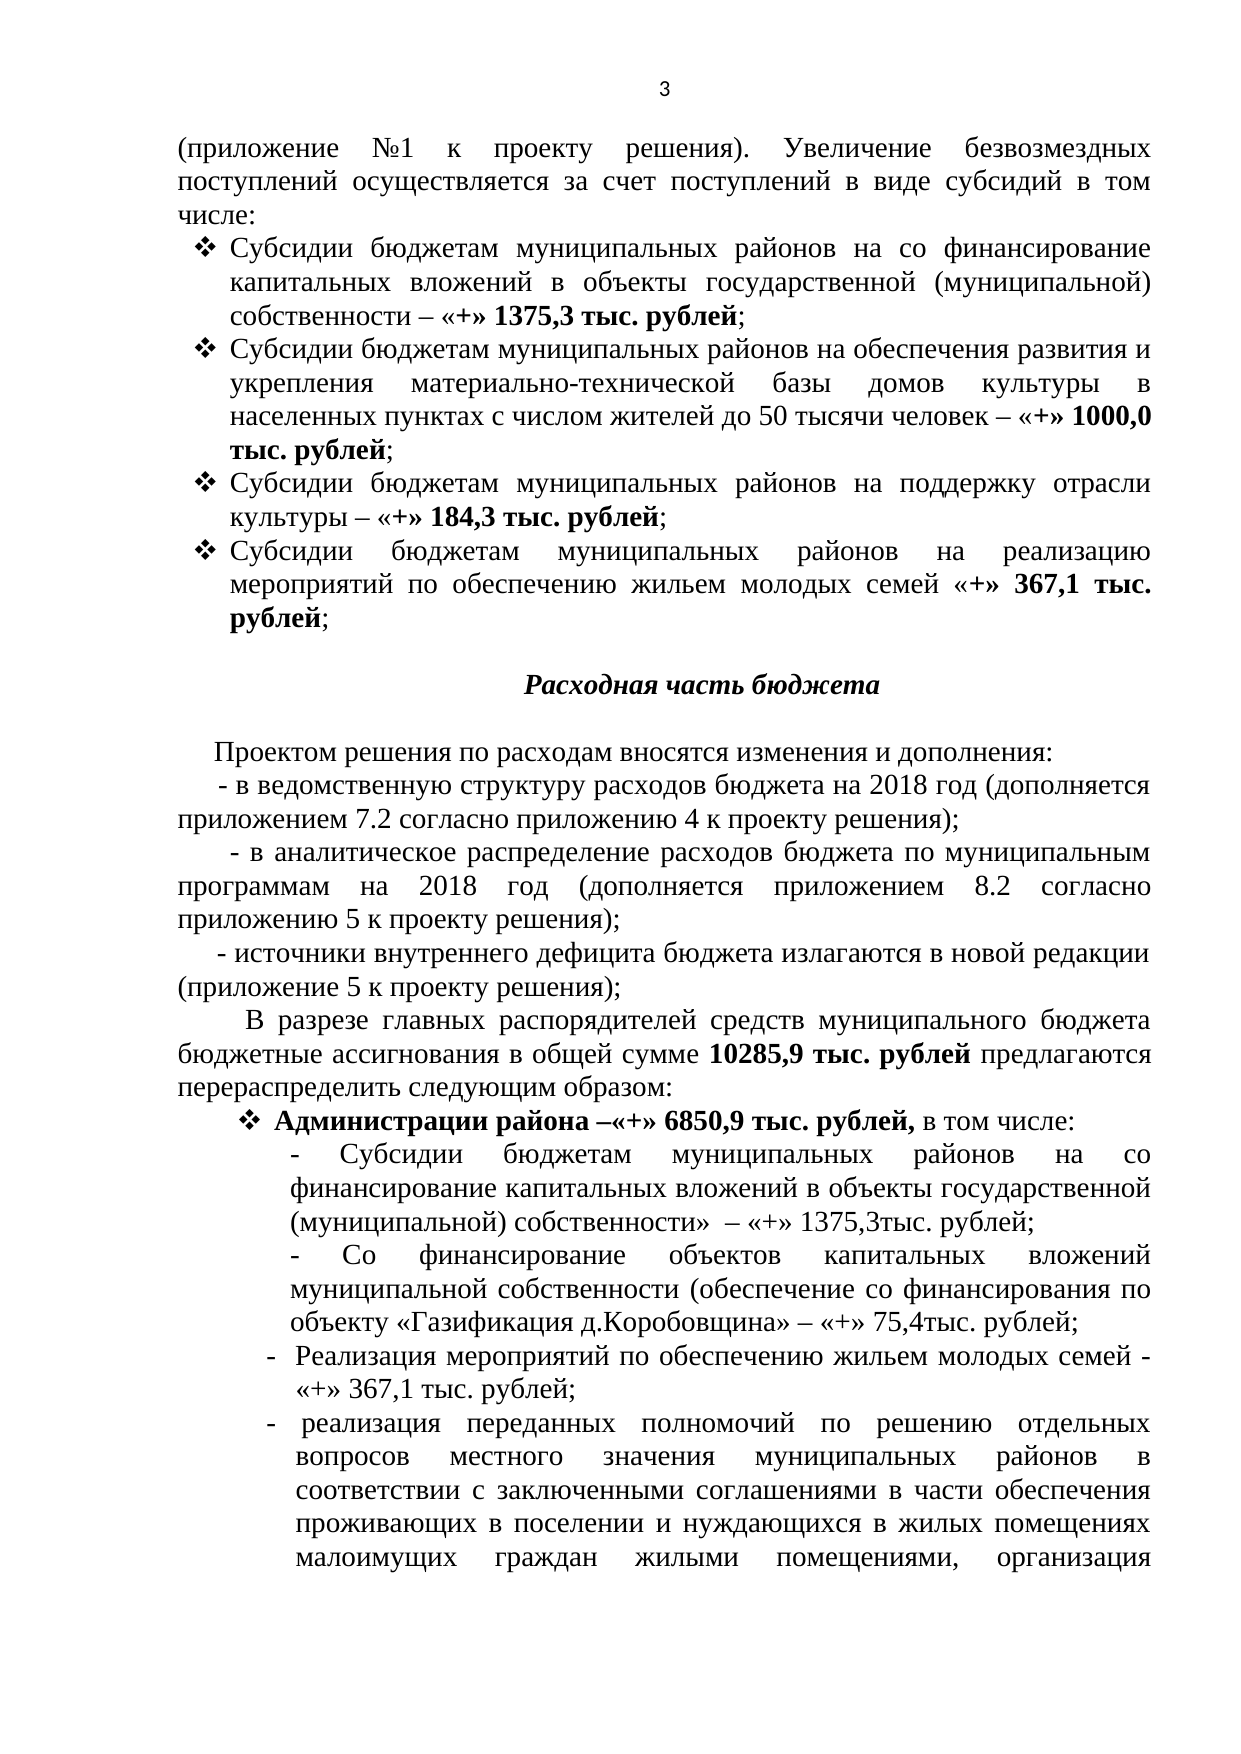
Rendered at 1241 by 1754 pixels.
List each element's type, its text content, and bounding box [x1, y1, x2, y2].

text Расходная часть бюджета [252, 667, 1152, 700]
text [177, 130, 1152, 230]
text - Со финансирование объектов капитальных вложений муниципальной собственности (обеспечение со финансирования по объекту «Газификация д.Коробовщина» – «+» 75,4тыс. рублей; [290, 1237, 1152, 1338]
text В разрезе главных распорядителей средств муниципального бюджета бюджетные ассигнования в общей сумме 10285,9 тыс. рублей предлагаются перераспределить следующим образом: [177, 1002, 1152, 1103]
list Администрации района –«+» 6850,9 тыс. рублей, в том числе: [236, 1103, 1152, 1137]
text - в аналитическое распределение расходов бюджета по муниципальным программам на 2018 год (дополняется приложением 8.2 согласно приложению 5 к проекту решения); [177, 834, 1152, 935]
text Проектом решения по расходам вносятся изменения и дополнения: [177, 734, 1152, 767]
text - в ведомственную структуру расходов бюджета на 2018 год (дополняется приложением 7.2 согласно приложению 4 к проекту решения); [177, 767, 1152, 834]
list Субсидии бюджетам муниципальных районов на обеспечения развития и укрепления материально-технической базы домов культуры в населенных пунктах с числом жителей до 50 тысячи человек – «+» 1000,0 тыс. рублей; [192, 331, 1152, 465]
list Субсидии бюджетам муниципальных районов на со финансирование капитальных вложений в объекты государственной (муниципальной) собственности – «+» 1375,3 тыс. рублей; [192, 230, 1152, 331]
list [266, 1405, 1152, 1573]
list - Реализация мероприятий по обеспечению жильем молодых семей - «+» 367,1 тыс. рублей; [266, 1338, 1152, 1405]
text - источники внутреннего дефицита бюджета излагаются в новой редакции (приложение 5 к проекту решения); [177, 935, 1152, 1002]
list Субсидии бюджетам муниципальных районов на реализацию мероприятий по обеспечению жильем молодых семей «+» 367,1 тыс. рублей; [192, 533, 1152, 633]
list Субсидии бюджетам муниципальных районов на поддержку отрасли культуры – «+» 184,3 тыс. рублей; [192, 465, 1152, 533]
text - Субсидии бюджетам муниципальных районов на со финансирование капитальных вложений в объекты государственной (муниципальной) собственности» – «+» 1375,3тыс. рублей; [290, 1137, 1152, 1237]
